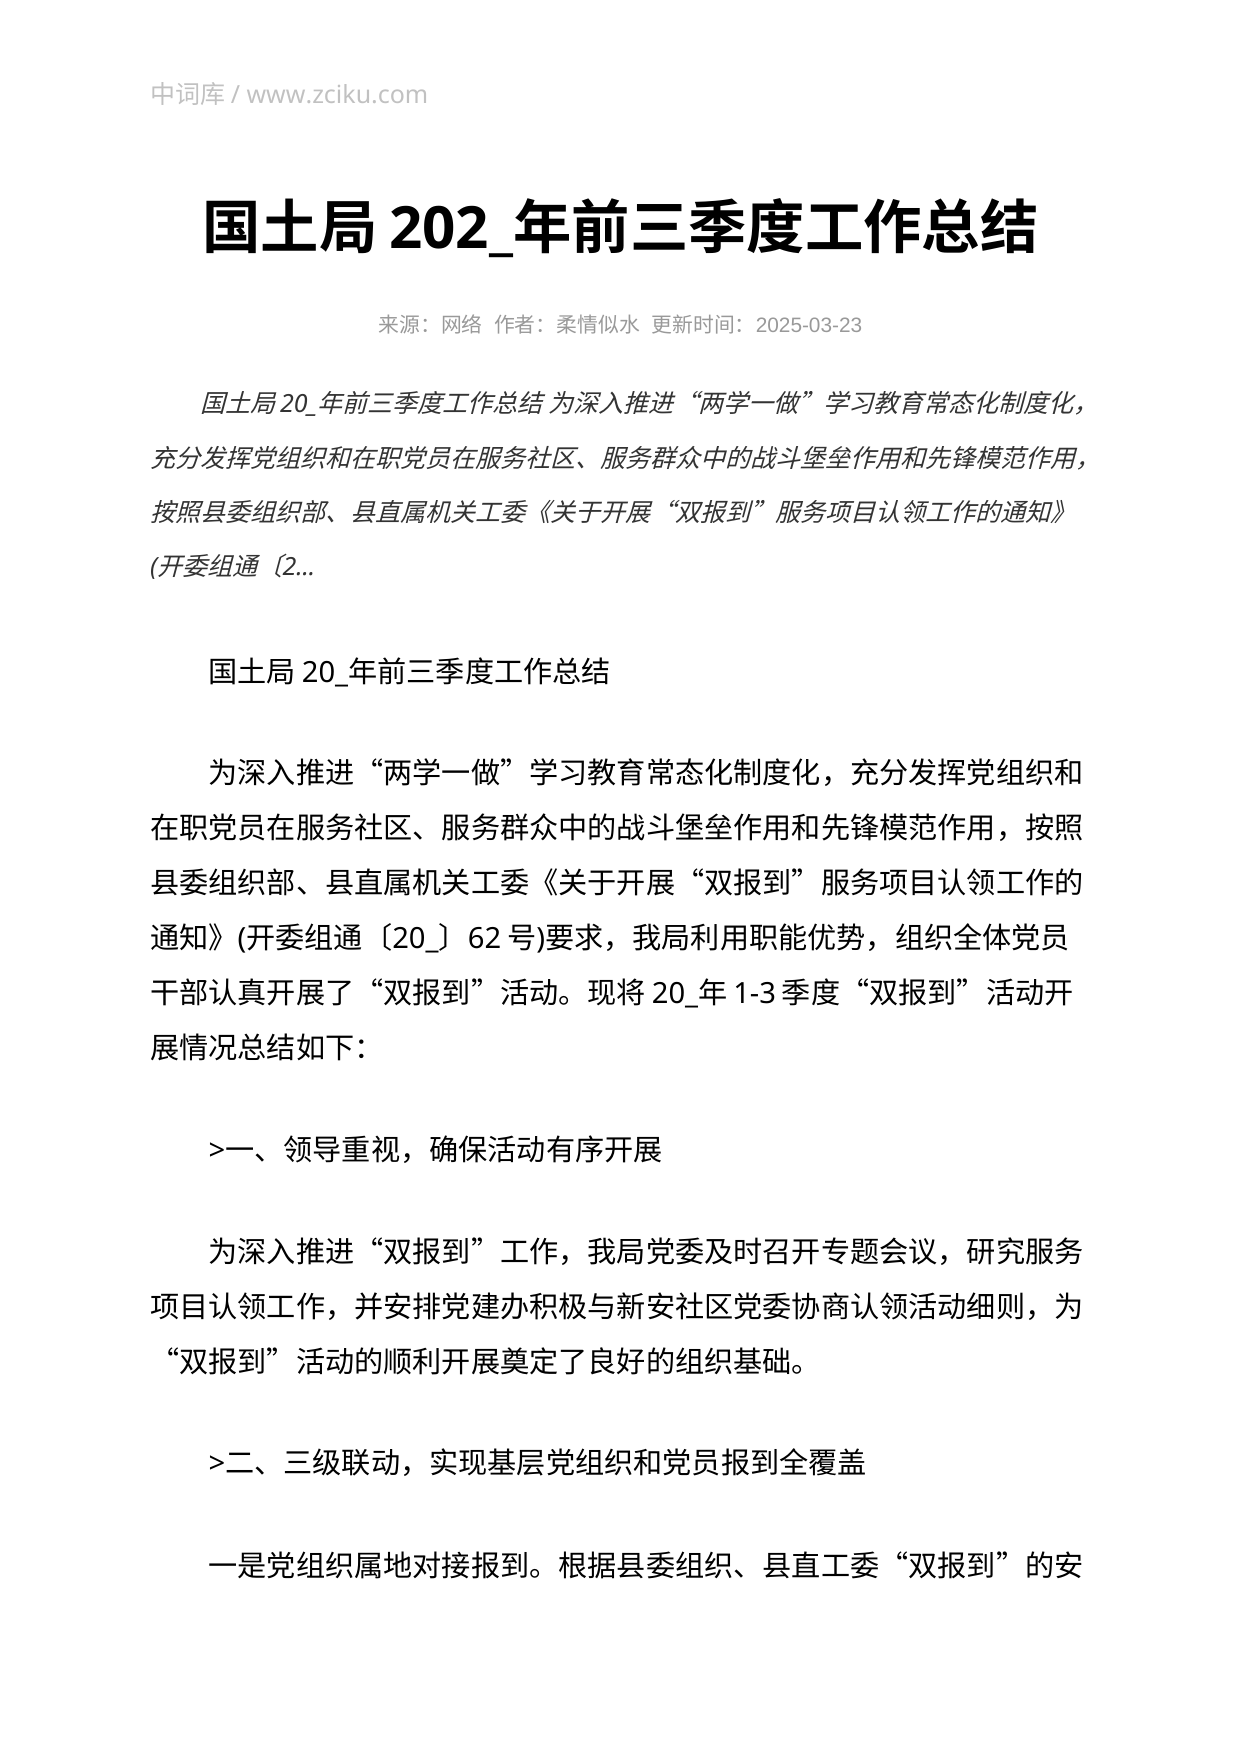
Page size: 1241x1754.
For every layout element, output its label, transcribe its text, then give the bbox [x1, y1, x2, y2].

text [150, 1542, 1090, 1584]
text 为深入推进“双报到”工作，我局党委及时召开专题会议，研究服务项目认领工作，并安排党建办积极与新安社区党委协商认领活动细则，为“双报到”活动的顺利开展奠定了良好的组织基础。 [150, 1228, 1090, 1381]
text >二、三级联动，实现基层党组织和党员报到全覆盖 [150, 1440, 1090, 1482]
text 国土局20_年前三季度工作总结 [150, 648, 1090, 691]
text >一、领导重视，确保活动有序开展 [150, 1127, 1090, 1169]
text 为深入推进“两学一做”学习教育常态化制度化，充分发挥党组织和在职党员在服务社区、服务群众中的战斗堡垒作用和先锋模范作用，按照县委组织部、县直属机关工委《关于开展“双报到”服务项目认领工作的通知》(开委组通〔20_〕62号)要求，我局利用职能优势，组织全体党员干部认真开展了“双报到”活动。现将20_年1-3季度“双报到”活动开展情况总结如下： [150, 750, 1090, 1067]
subtitle 国土局202_年前三季度工作总结 [150, 181, 1090, 266]
text 国土局20_年前三季度工作总结 为深入推进“两学一做”学习教育常态化制度化，充分发挥党组织和在职党员在服务社区、服务群众中的战斗堡垒作用和先锋模范作用，按照县委组织部、县直属机关工委《关于开展“双报到”服务项目认领工作的通知》(开委组通〔2... [150, 384, 1090, 583]
text 来源：网络 作者：柔情似水 更新时间：2025-03-23 [150, 313, 1090, 337]
